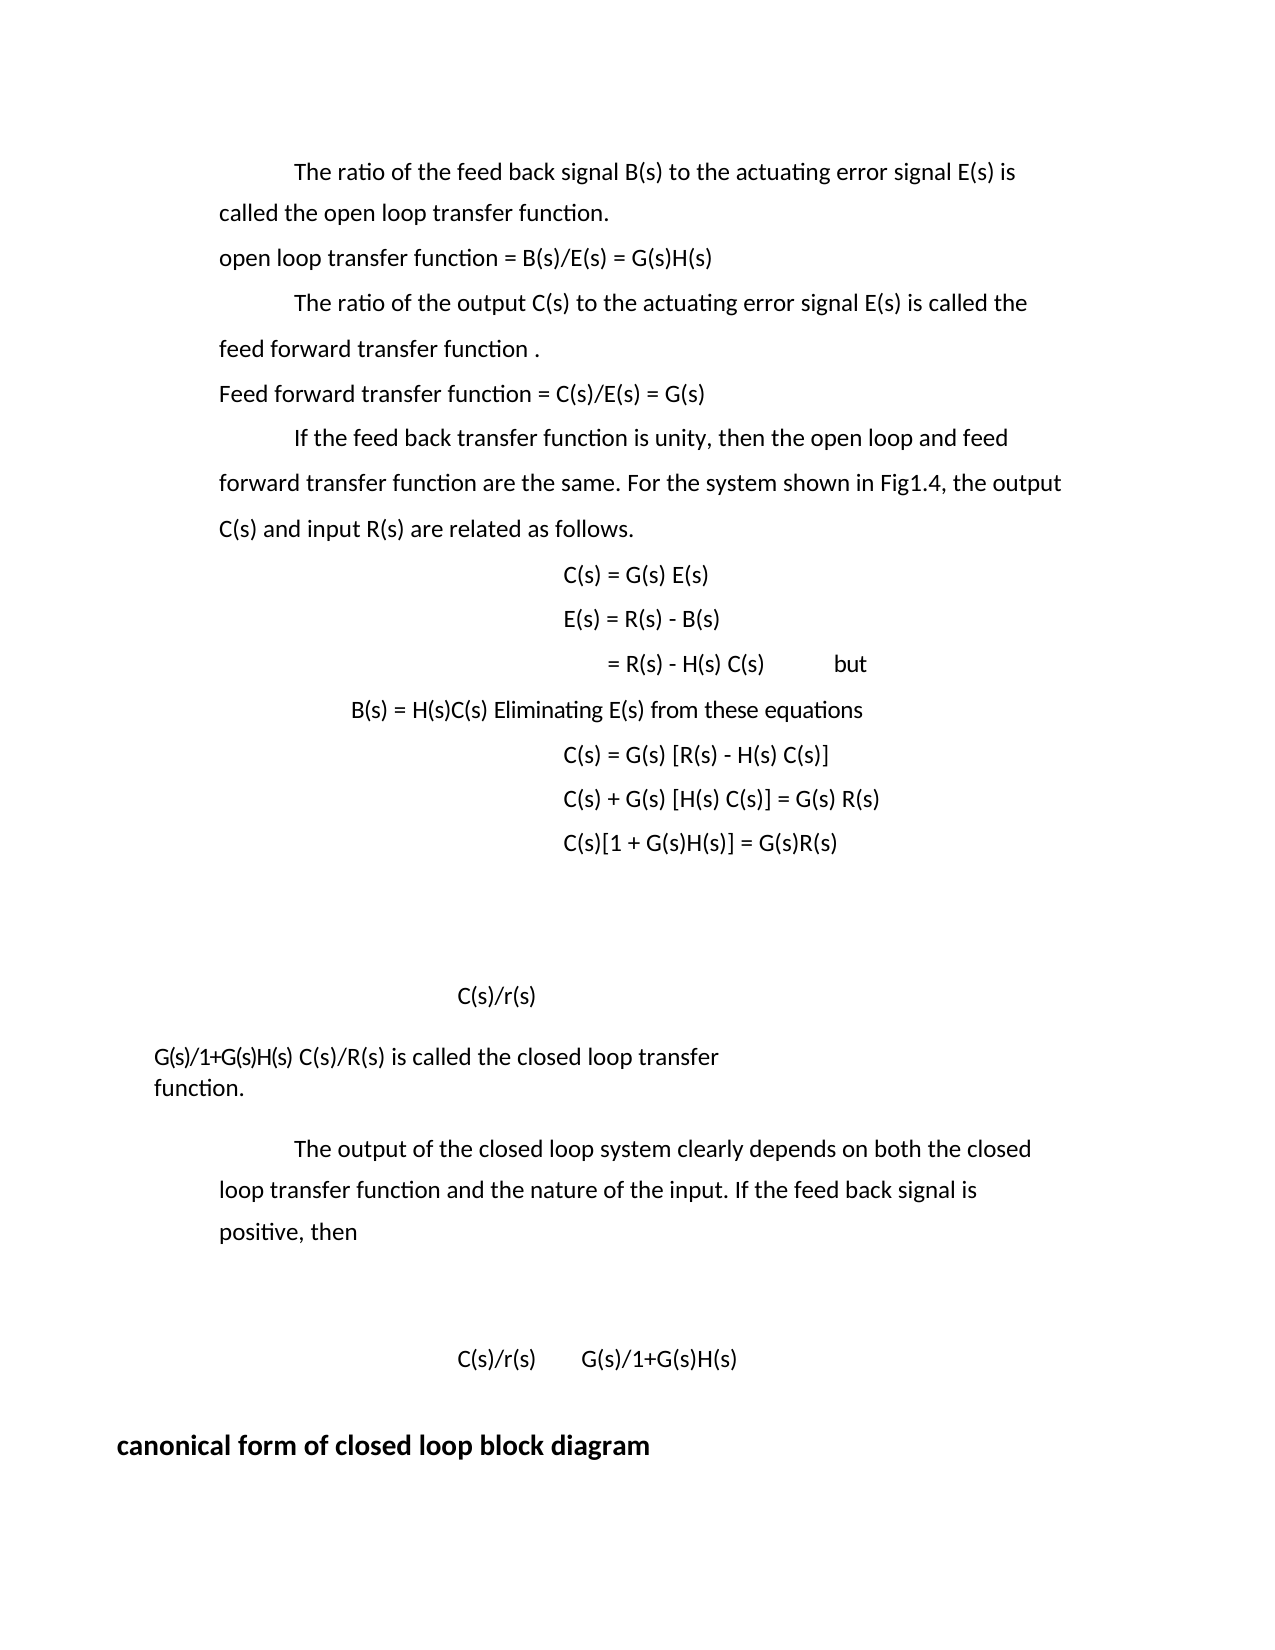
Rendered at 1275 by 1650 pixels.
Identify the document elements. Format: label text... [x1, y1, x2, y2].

text The output of the closed loop system clearly depends on both the closed loop transfer function and the nature of the input. If the feed back signal is positive, then [219, 1133, 1055, 1246]
text E(s) = R(s) - B(s) [563, 603, 1275, 634]
text The ratio of the feed back signal B(s) to the actuating error signal E(s) is called the open loop transfer function. [219, 156, 1064, 228]
text C(s) = G(s) E(s) [563, 559, 1275, 589]
text Feed forward transfer function = C(s)/E(s) = G(s) [219, 379, 1275, 408]
text The ratio of the output C(s) to the actuating error signal E(s) is called the feed forward transfer function . [219, 287, 1064, 364]
text C(s)/r(s) G(s)/1+G(s)H(s) [457, 1343, 1275, 1374]
text open loop transfer function = B(s)/E(s) = G(s)H(s) [219, 242, 1275, 273]
text C(s) + G(s) [H(s) C(s)] = G(s) R(s) [563, 783, 1275, 813]
text C(s)/r(s) G(s)/1+G(s)H(s) C(s)/R(s) is called the closed loop transfer function. [154, 980, 719, 1102]
text = R(s) - H(s) C(s) but B(s) = H(s)C(s) Eliminating E(s) from these equations [351, 648, 867, 725]
text C(s)[1 + G(s)H(s)] = G(s)R(s) [563, 827, 1275, 858]
subtitle canonical form of closed loop block diagram [117, 1427, 1275, 1463]
text C(s) = G(s) [R(s) - H(s) C(s)] [563, 740, 1275, 770]
text If the feed back transfer function is unity, then the open loop and feed forward transfer function are the same. For the system shown in Fig1.4, the output C(s) and input R(s) are related as follows. [219, 422, 1064, 544]
